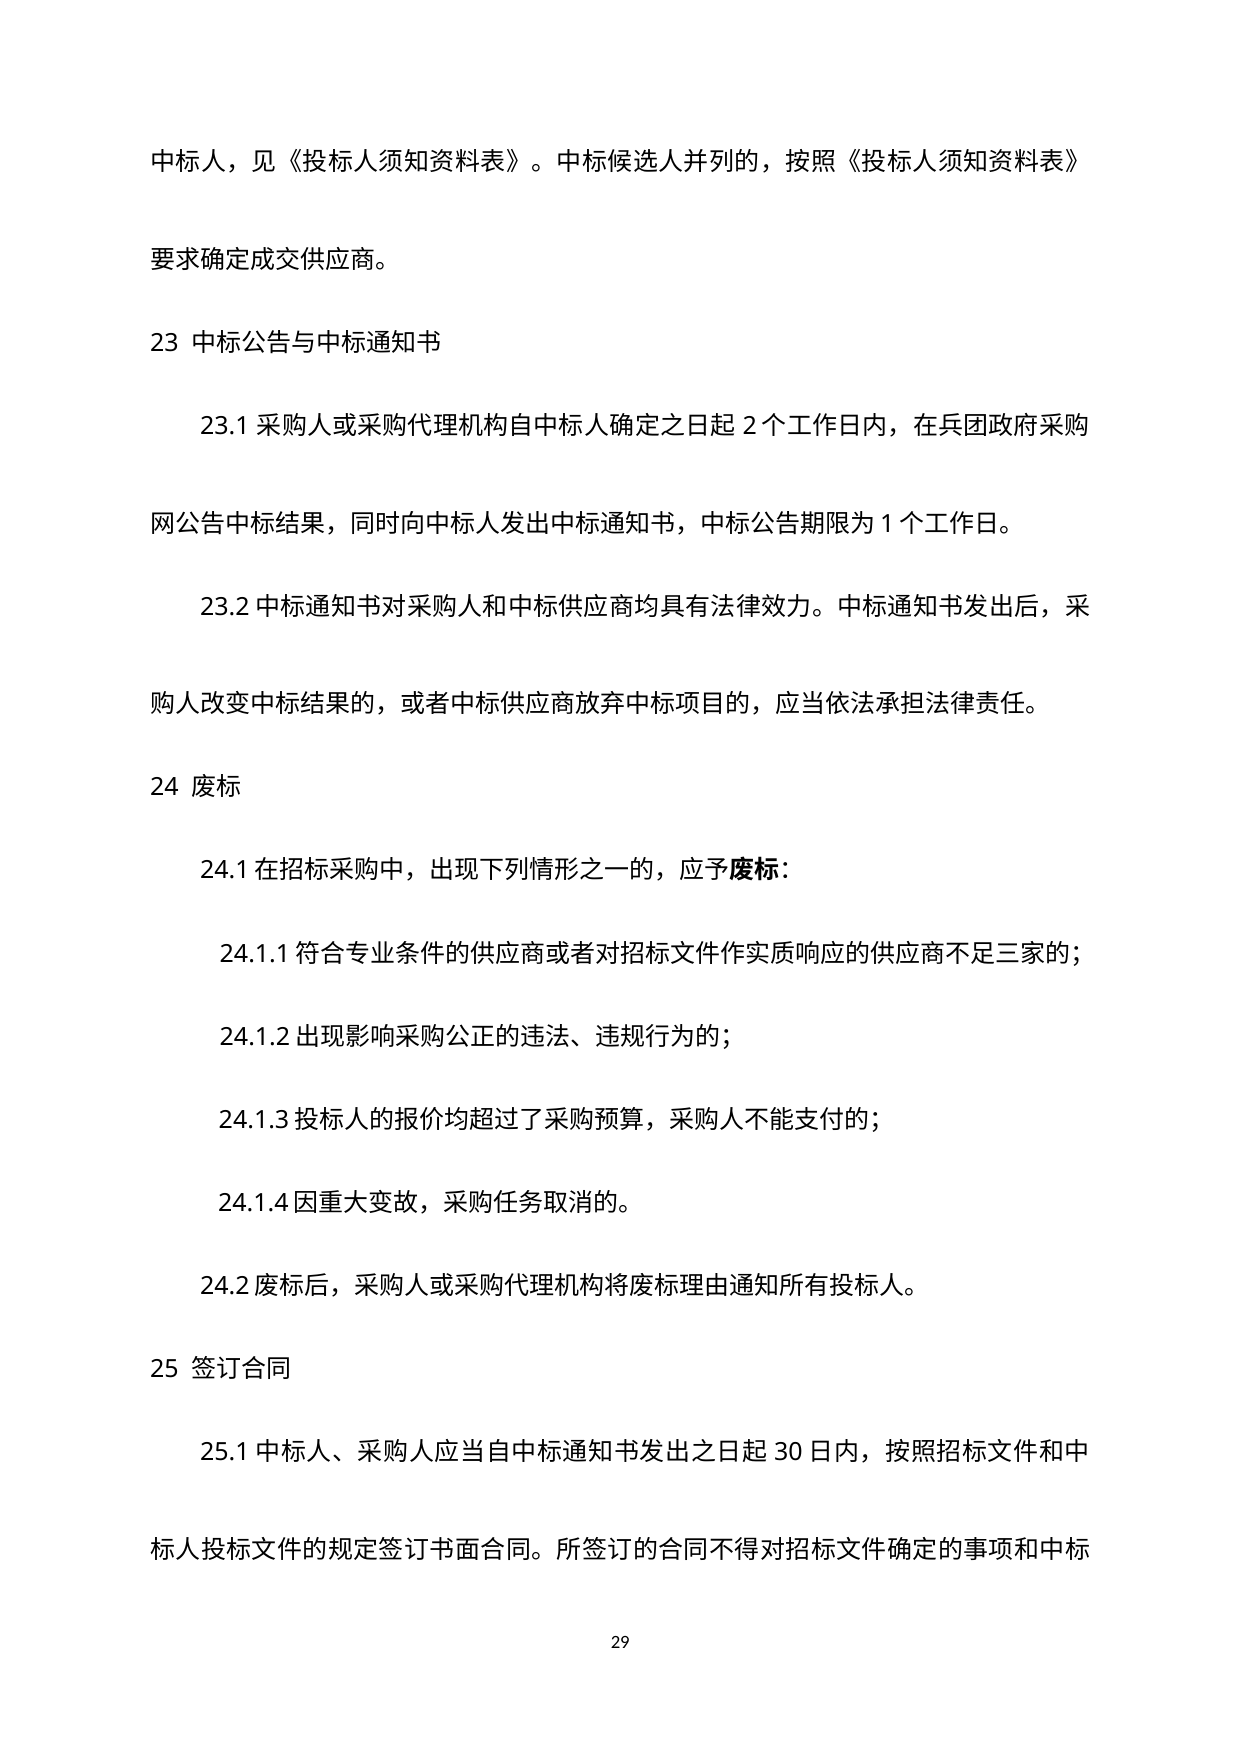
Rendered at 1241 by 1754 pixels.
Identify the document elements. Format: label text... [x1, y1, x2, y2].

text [150, 1417, 1090, 1580]
text 24.2废标后，采购人或采购代理机构将废标理由通知所有投标人。 [150, 1251, 1090, 1316]
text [150, 127, 1090, 290]
text 24.1.3投标人的报价均超过了采购预算，采购人不能支付的； [150, 1085, 1090, 1150]
text 25 签订合同 [150, 1334, 1090, 1399]
text 24.1.4因重大变故，采购任务取消的。 [150, 1168, 1090, 1233]
text 24.1.1符合专业条件的供应商或者对招标文件作实质响应的供应商不足三家的； [150, 919, 1090, 984]
text 24.1.2出现影响采购公正的违法、违规行为的； [150, 1002, 1090, 1067]
text 23.2中标通知书对采购人和中标供应商均具有法律效力。中标通知书发出后，采购人改变中标结果的，或者中标供应商放弃中标项目的，应当依法承担法律责任。 [150, 572, 1090, 734]
text 24 废标 [150, 752, 1090, 817]
text 23 中标公告与中标通知书 [150, 308, 1090, 373]
text 23.1 采购人或采购代理机构自中标人确定之日起2个工作日内，在兵团政府采购网公告中标结果，同时向中标人发出中标通知书，中标公告期限为1个工作日。 [150, 391, 1090, 554]
text 24.1在招标采购中，出现下列情形之一的，应予废标： [150, 836, 1090, 901]
